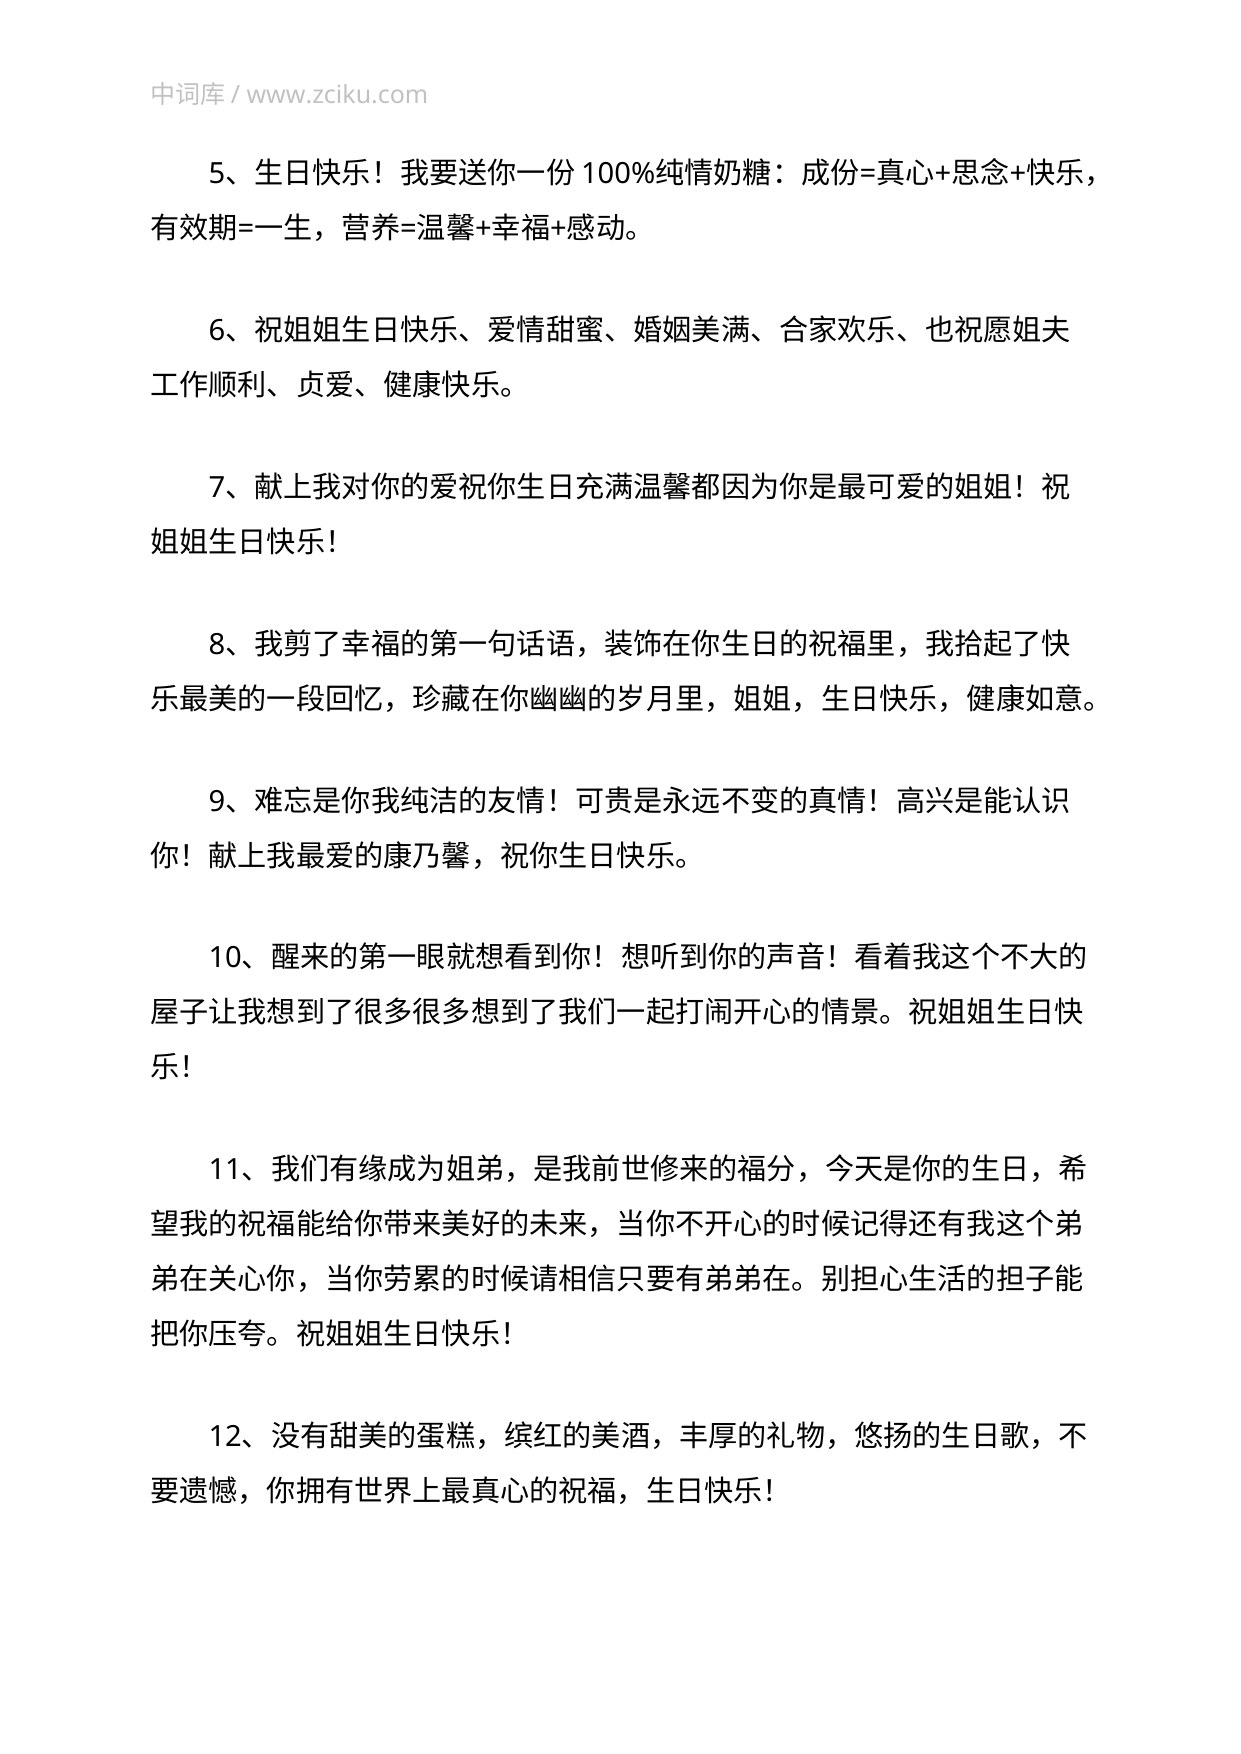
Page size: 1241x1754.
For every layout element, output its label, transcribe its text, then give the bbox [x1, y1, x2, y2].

text 7、献上我对你的爱祝你生日充满温馨都因为你是最可爱的姐姐！祝姐姐生日快乐！ [150, 464, 1090, 561]
text 6、祝姐姐生日快乐、爱情甜蜜、婚姻美满、合家欢乐、也祝愿姐夫工作顺利、贞爱、健康快乐。 [150, 307, 1090, 404]
text 12、没有甜美的蛋糕，缤红的美酒，丰厚的礼物，悠扬的生日歌，不要遗憾，你拥有世界上最真心的祝福，生日快乐！ [150, 1412, 1090, 1509]
text 8、我剪了幸福的第一句话语，装饰在你生日的祝福里，我拾起了快乐最美的一段回忆，珍藏在你幽幽的岁月里，姐姐，生日快乐，健康如意。 [150, 621, 1090, 718]
text 9、难忘是你我纯洁的友情！可贵是永远不变的真情！高兴是能认识你！献上我最爱的康乃馨，祝你生日快乐。 [150, 777, 1090, 874]
text 10、醒来的第一眼就想看到你！想听到你的声音！看着我这个不大的屋子让我想到了很多很多想到了我们一起打闹开心的情景。祝姐姐生日快乐！ [150, 934, 1090, 1086]
text 5、生日快乐！我要送你一份100%纯情奶糖：成份=真心+思念+快乐，有效期=一生，营养=温馨+幸福+感动。 [150, 150, 1090, 247]
text 11、我们有缘成为姐弟，是我前世修来的福分，今天是你的生日，希望我的祝福能给你带来美好的未来，当你不开心的时候记得还有我这个弟弟在关心你，当你劳累的时候请相信只要有弟弟在。别担心生活的担子能把你压夸。祝姐姐生日快乐！ [150, 1146, 1090, 1353]
